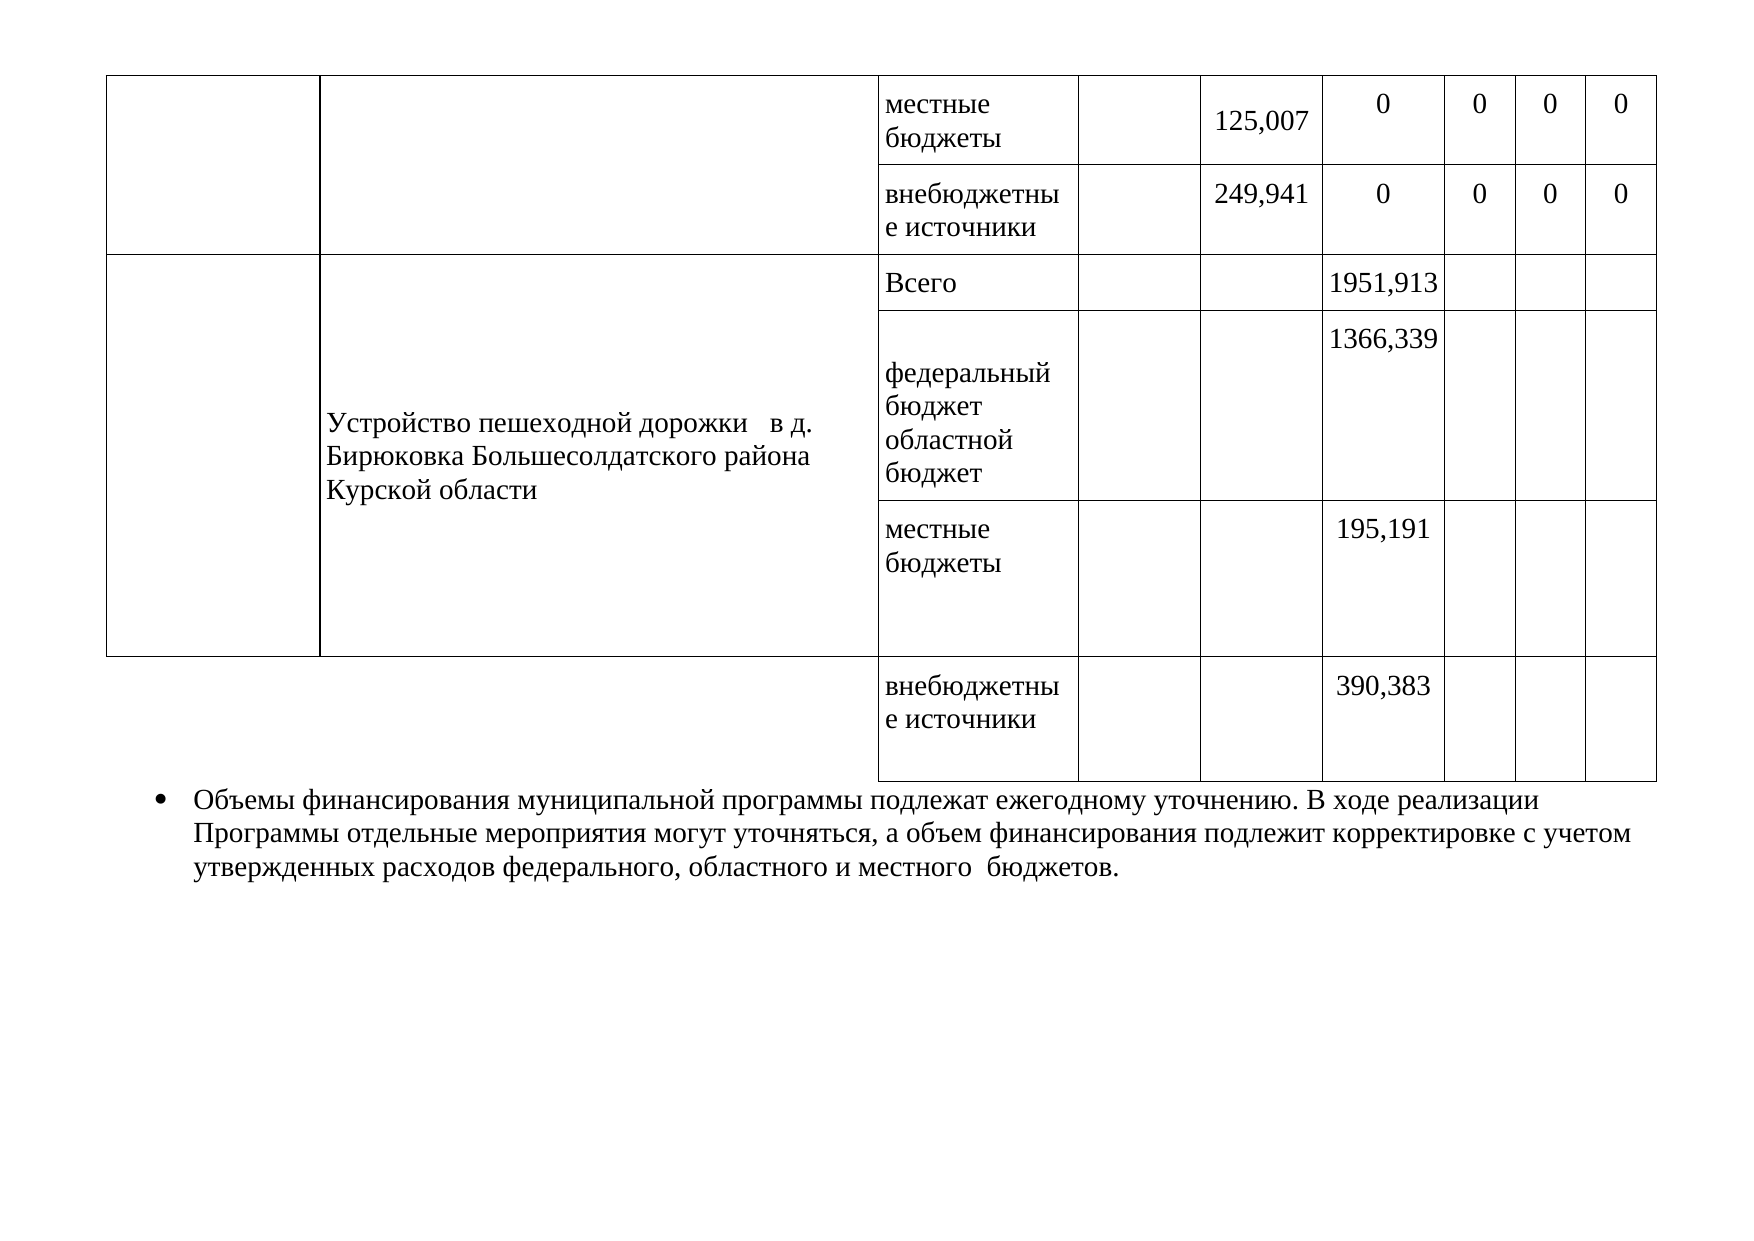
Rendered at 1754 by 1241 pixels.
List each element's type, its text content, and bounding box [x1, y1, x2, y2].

table_cell федеральный бюджет областной бюджет [879, 311, 1078, 499]
table_cell [1201, 657, 1322, 781]
table_cell [1516, 311, 1585, 499]
table_cell [1516, 255, 1585, 309]
table_cell [1586, 657, 1656, 781]
table_cell [1079, 657, 1200, 781]
table_cell [1079, 255, 1200, 309]
table_cell 125,007 [1201, 76, 1322, 164]
table_cell [1079, 311, 1200, 499]
table_cell [1079, 501, 1200, 656]
table_cell 249,941 [1201, 165, 1322, 254]
table_cell [1445, 501, 1515, 656]
table_cell [1079, 76, 1200, 164]
table_cell 0 [1516, 76, 1585, 164]
table_cell 195,191 [1323, 501, 1444, 656]
table_cell [1079, 165, 1200, 254]
table_cell 0 [1516, 165, 1585, 254]
table_cell 0 [1445, 76, 1515, 164]
table_cell [321, 76, 878, 254]
table_cell [107, 76, 319, 254]
table_cell 0 [1445, 165, 1515, 254]
table_cell [1445, 311, 1515, 499]
table_cell внебюджетные источники [879, 657, 1078, 781]
table_cell [1201, 255, 1322, 309]
table_cell [1445, 657, 1515, 781]
table_cell 0 [1586, 76, 1656, 164]
table_cell Всего [879, 255, 1078, 309]
table_cell 0 [1323, 76, 1444, 164]
table_cell 1366,339 [1323, 311, 1444, 499]
table_cell 0 [1323, 165, 1444, 254]
table_cell [1586, 501, 1656, 656]
list Объемы финансирования муниципальной программы подлежат ежегодному уточнению. В ходе реализации Программы отдельные мероприятия могут уточняться, а объем финансирования подлежит корректировке с учетом утвержденных расходов федерального, областного и местного бюджетов. [156, 782, 1636, 883]
table_cell [1445, 255, 1515, 309]
table_cell 0 [1586, 165, 1656, 254]
table_cell [1516, 501, 1585, 656]
table_cell местные бюджеты [879, 76, 1078, 164]
table_cell внебюджетные источники [879, 165, 1078, 254]
table_cell [1586, 255, 1656, 309]
table_cell [1201, 501, 1322, 656]
table_cell [107, 255, 319, 656]
table_cell 1951,913 [1323, 255, 1444, 309]
table_cell [1201, 311, 1322, 499]
table_cell [1516, 657, 1585, 781]
table_cell [1586, 311, 1656, 499]
table_cell местные бюджеты [879, 501, 1078, 656]
table_cell 390,383 [1323, 657, 1444, 781]
table_cell Устройство пешеходной дорожки в д. Бирюковка Большесолдатского района Курской области [321, 255, 878, 656]
